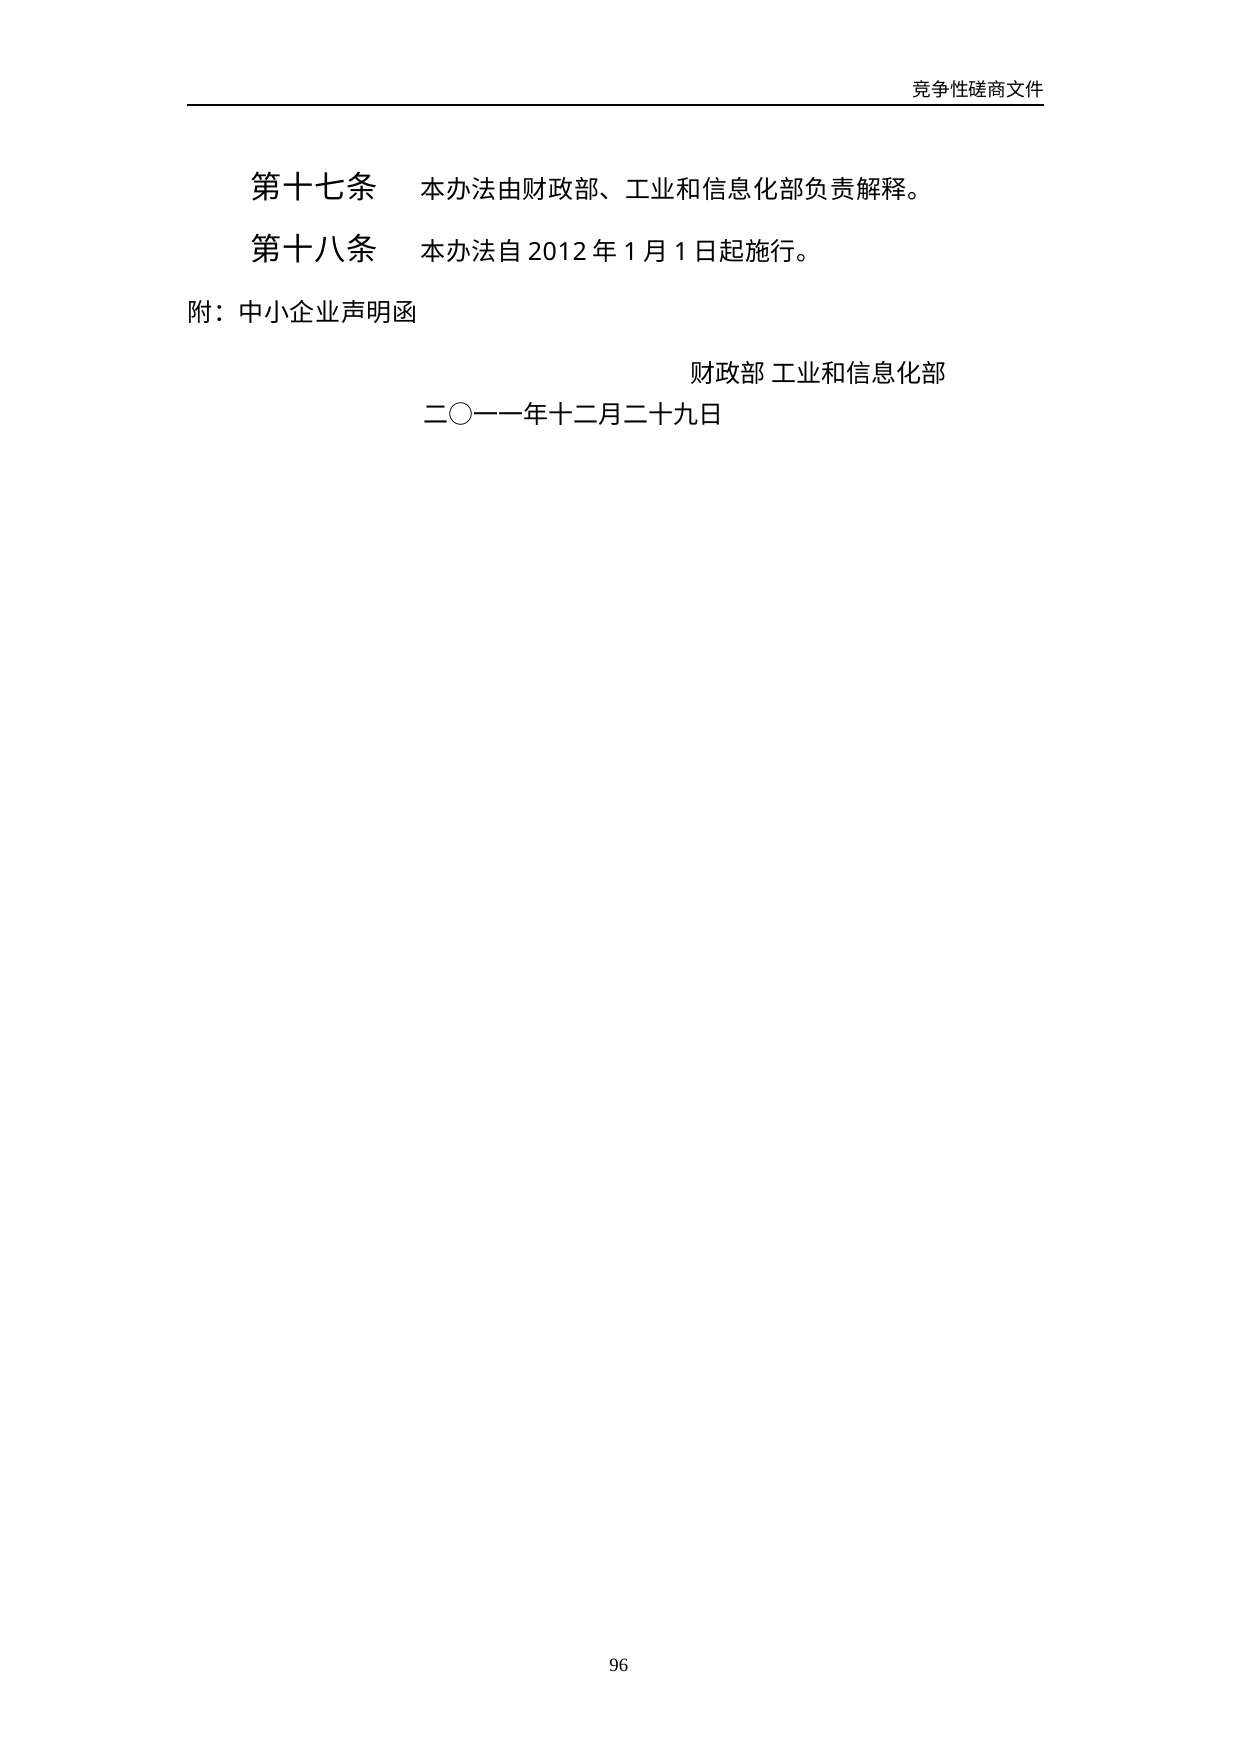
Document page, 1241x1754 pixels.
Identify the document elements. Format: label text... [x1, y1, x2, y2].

list 本办法自2012年1月1日起施行。 [187, 211, 1053, 272]
text 附：中小企业声明函 [187, 272, 1053, 334]
text 财政部 工业和信息化部 [265, 334, 1053, 395]
list 本办法由财政部、工业和信息化部负责解释。 [187, 150, 1053, 211]
text 二○一一年十二月二十九日 [187, 395, 959, 431]
